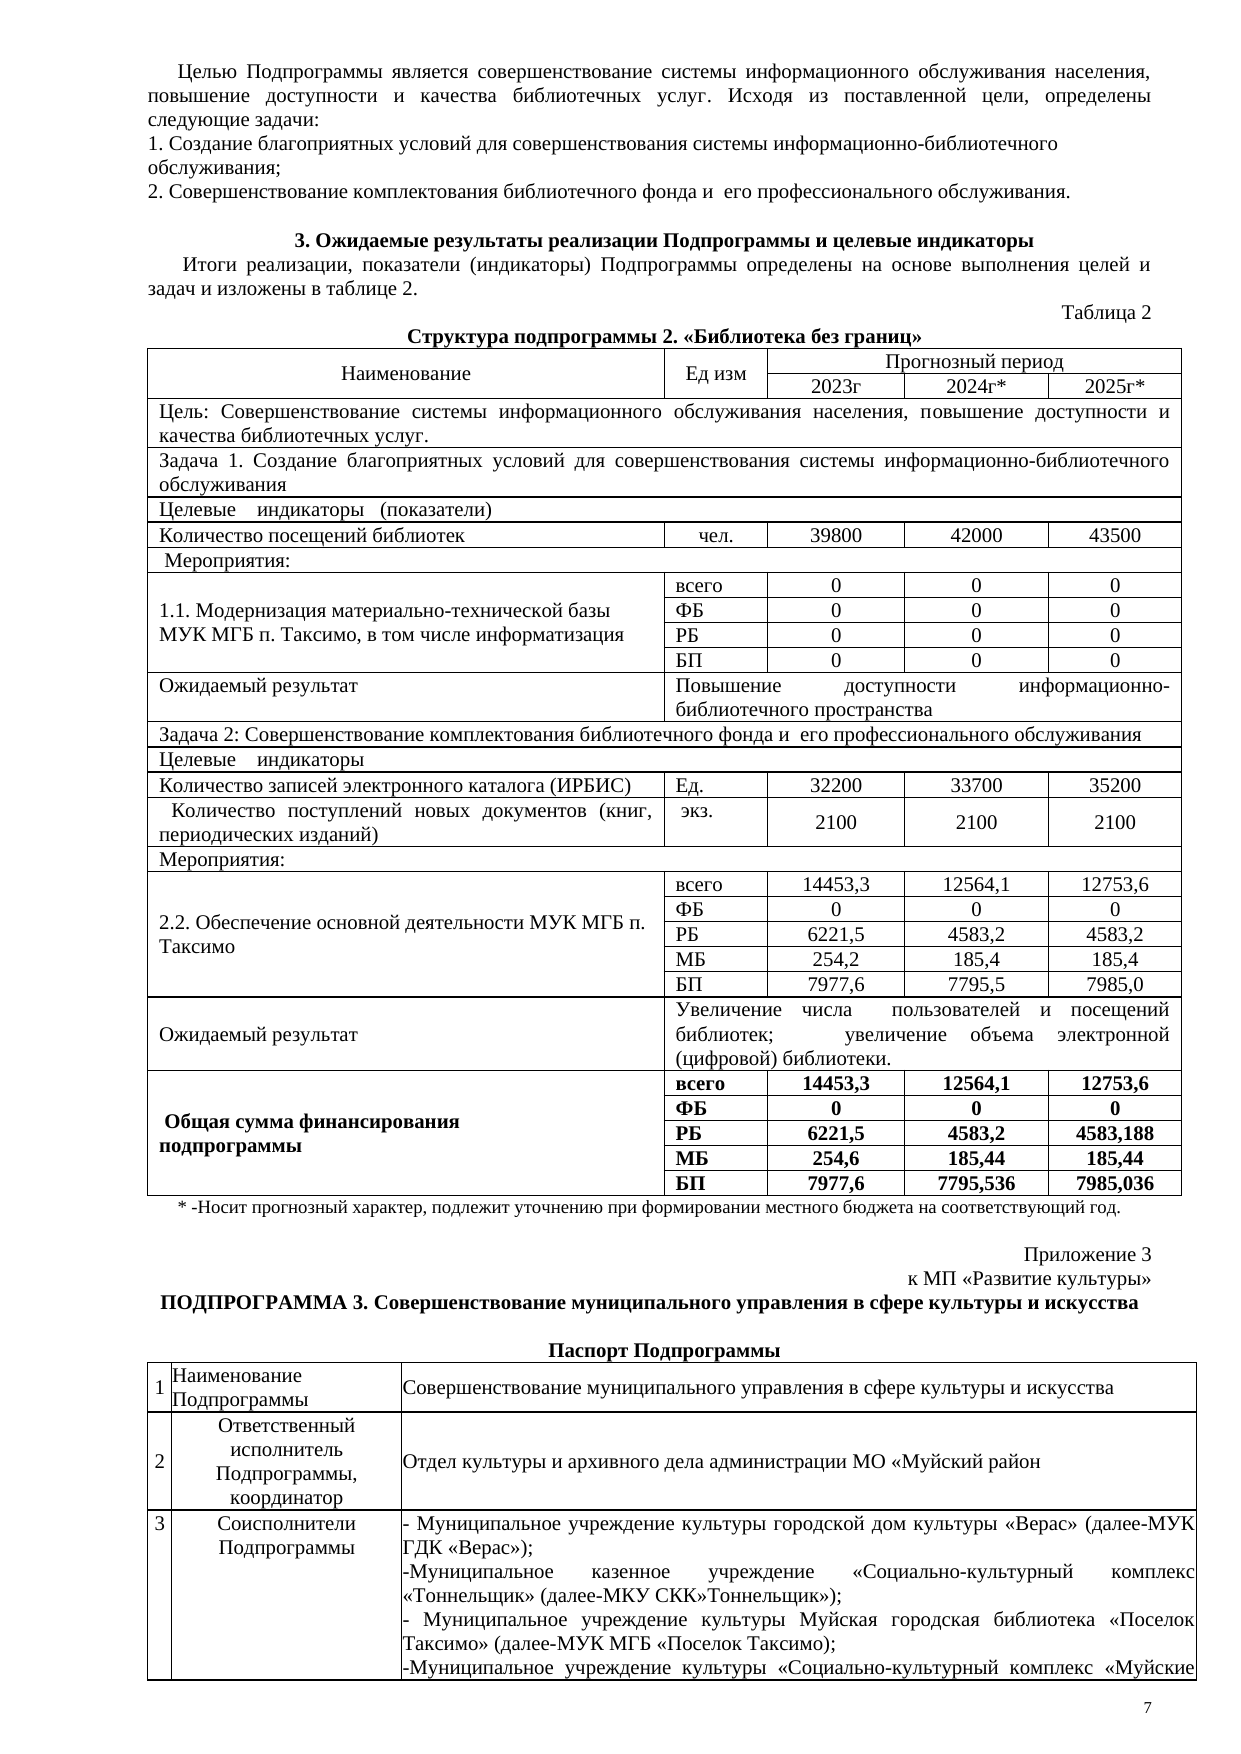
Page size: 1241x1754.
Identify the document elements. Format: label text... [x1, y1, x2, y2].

table_cell Мероприятия: [148, 847, 1181, 871]
table_cell 0 [1049, 573, 1181, 597]
table_cell 2.2. Обеспечение основной деятельности МУК МГБ п. Таксимо [148, 872, 664, 996]
table_cell Ответственный исполнитель Подпрограммы, координатор [172, 1413, 401, 1509]
table_cell Количество поступлений новых документов (книг, периодических изданий) [148, 798, 664, 846]
table_cell РБ [665, 1121, 767, 1145]
subtitle Структура подпрограммы 2. «Библиотека без границ» [177, 324, 1152, 348]
table_cell 0 [768, 623, 904, 647]
table_header Наименование [148, 349, 664, 398]
table_cell 12564,1 [905, 872, 1048, 896]
table_cell 3 [148, 1511, 171, 1679]
table_header 1 [148, 1363, 171, 1411]
table_header Прогнозный период [768, 349, 1181, 373]
table_cell всего [665, 573, 767, 597]
table_cell БП [665, 972, 767, 996]
table_cell 12753,6 [1049, 872, 1181, 896]
table_cell 7977,6 [768, 972, 904, 996]
table_cell ФБ [665, 1096, 767, 1120]
table_cell 2025г* [1049, 374, 1181, 398]
table_cell Задача 2: Совершенствование комплектования библиотечного фонда и его профессионального обслуживания [148, 722, 1181, 746]
table_cell 185,44 [905, 1146, 1048, 1170]
table_cell 0 [905, 648, 1048, 672]
table_cell 0 [1049, 598, 1181, 622]
table_cell БП [665, 648, 767, 672]
table_cell 2024г* [905, 374, 1048, 398]
table_cell чел. [665, 523, 767, 547]
table_cell 2 [148, 1413, 171, 1509]
table_cell Задача 1. Создание благоприятных условий для совершенствования системы информационно-библиотечного обслуживания [148, 448, 1181, 496]
table_cell Целевые индикаторы (показатели) [148, 498, 1181, 521]
table_cell 0 [905, 897, 1048, 921]
text * -Носит прогнозный характер, подлежит уточнению при формировании местного бюджета на соответствующий год. [177, 1196, 1152, 1218]
table_cell 12564,1 [905, 1071, 1048, 1095]
text ПОДПРОГРАММА 3. Совершенствование муниципального управления в сфере культуры и искусства [148, 1290, 1152, 1314]
table_cell всего [665, 872, 767, 896]
table_cell Количество посещений библиотек [148, 523, 664, 547]
table_cell 0 [768, 897, 904, 921]
table_cell 0 [768, 648, 904, 672]
text к МП «Развитие культуры» [177, 1266, 1152, 1290]
table_cell 0 [905, 573, 1048, 597]
table_cell 0 [905, 1096, 1048, 1120]
table_cell 0 [905, 598, 1048, 622]
table_cell 4583,2 [1049, 922, 1181, 946]
table_cell Цель: Совершенствование системы информационного обслуживания населения, повышение доступности и качества библиотечных услуг. [148, 399, 1181, 447]
table_cell Ед. [665, 773, 767, 797]
table_cell Общая сумма финансирования подпрограммы [148, 1071, 664, 1195]
table_cell 0 [768, 1096, 904, 1120]
table_cell 42000 [905, 523, 1048, 547]
table_cell 0 [1049, 648, 1181, 672]
text 3. Ожидаемые результаты реализации Подпрограммы и целевые индикаторы [148, 227, 1152, 252]
text Итоги реализации, показатели (индикаторы) Подпрограммы определены на основе выполнения целей и задач и изложены в таблице 2. [148, 252, 1152, 300]
table_cell Отдел культуры и архивного дела администрации МО «Муйский район [402, 1413, 1196, 1509]
table_cell РБ [665, 922, 767, 946]
table_cell 2100 [905, 798, 1048, 846]
table_cell 254,2 [768, 947, 904, 971]
text Паспорт Подпрограммы [177, 1338, 1152, 1362]
table_header Совершенствование муниципального управления в сфере культуры и искусства [402, 1363, 1196, 1411]
table_cell Ожидаемый результат [148, 998, 664, 1069]
table_cell 7985,036 [1049, 1171, 1181, 1195]
table_cell 1.1. Модернизация материально-технической базы МУК МГБ п. Таксимо, в том числе информатизация [148, 573, 664, 672]
table_cell 6221,5 [768, 922, 904, 946]
table_cell 7795,5 [905, 972, 1048, 996]
table_cell 2100 [768, 798, 904, 846]
table_cell Мероприятия: [148, 548, 1181, 572]
table_cell 185,4 [1049, 947, 1181, 971]
table_cell экз. [665, 798, 767, 846]
table_cell 0 [768, 573, 904, 597]
table_cell 6221,5 [768, 1121, 904, 1145]
table_cell 0 [1049, 623, 1181, 647]
text Таблица 2 [177, 300, 1152, 324]
table_cell 12753,6 [1049, 1071, 1181, 1095]
text Приложение 3 [177, 1242, 1152, 1266]
table_cell 0 [768, 598, 904, 622]
table_cell 4583,2 [905, 1121, 1048, 1145]
table_cell 0 [1049, 897, 1181, 921]
table_cell 14453,3 [768, 1071, 904, 1095]
table_cell 7985,0 [1049, 972, 1181, 996]
table_cell 2023г [768, 374, 904, 398]
table_cell 14453,3 [768, 872, 904, 896]
table_cell 43500 [1049, 523, 1181, 547]
table_cell БП [665, 1171, 767, 1195]
table_cell Увеличение числа пользователей и посещений библиотек; увеличение объема электронной (цифровой) библиотеки. [665, 998, 1181, 1069]
table_cell ФБ [665, 897, 767, 921]
table_cell 7977,6 [768, 1171, 904, 1195]
table_cell МБ [665, 1146, 767, 1170]
table_cell 39800 [768, 523, 904, 547]
table_cell 4583,188 [1049, 1121, 1181, 1145]
table_cell ФБ [665, 598, 767, 622]
table_cell 35200 [1049, 773, 1181, 797]
table_cell 7795,536 [905, 1171, 1048, 1195]
table_cell 0 [905, 623, 1048, 647]
table_cell 254,6 [768, 1146, 904, 1170]
table_cell РБ [665, 623, 767, 647]
table_cell 4583,2 [905, 922, 1048, 946]
table_cell 2100 [1049, 798, 1181, 846]
table_cell 185,44 [1049, 1146, 1181, 1170]
table_cell Количество записей электронного каталога (ИРБИС) [148, 773, 664, 797]
table_cell 32200 [768, 773, 904, 797]
table_cell Ожидаемый результат [148, 673, 664, 721]
table_cell 185,4 [905, 947, 1048, 971]
table_cell 0 [1049, 1096, 1181, 1120]
text 2. Совершенствование комплектования библиотечного фонда и его профессионального обслуживания. [148, 179, 1152, 203]
table_cell 33700 [905, 773, 1048, 797]
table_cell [402, 1511, 1196, 1679]
table_cell Целевые индикаторы [148, 748, 1181, 771]
table_cell МБ [665, 947, 767, 971]
text Целью Подпрограммы является совершенствование системы информационного обслуживания населения, повышение доступности и качества библиотечных услуг. Исходя из поставленной цели, определены следующие задачи: [148, 59, 1152, 131]
table_cell Повышение доступности информационно-библиотечного пространства [665, 673, 1181, 721]
table_header Ед изм [665, 349, 767, 398]
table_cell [172, 1511, 401, 1679]
text 1. Создание благоприятных условий для совершенствования системы информационно-библиотечного обслуживания; [148, 131, 1152, 179]
table_cell всего [665, 1071, 767, 1095]
table_header Наименование Подпрограммы [172, 1363, 401, 1411]
